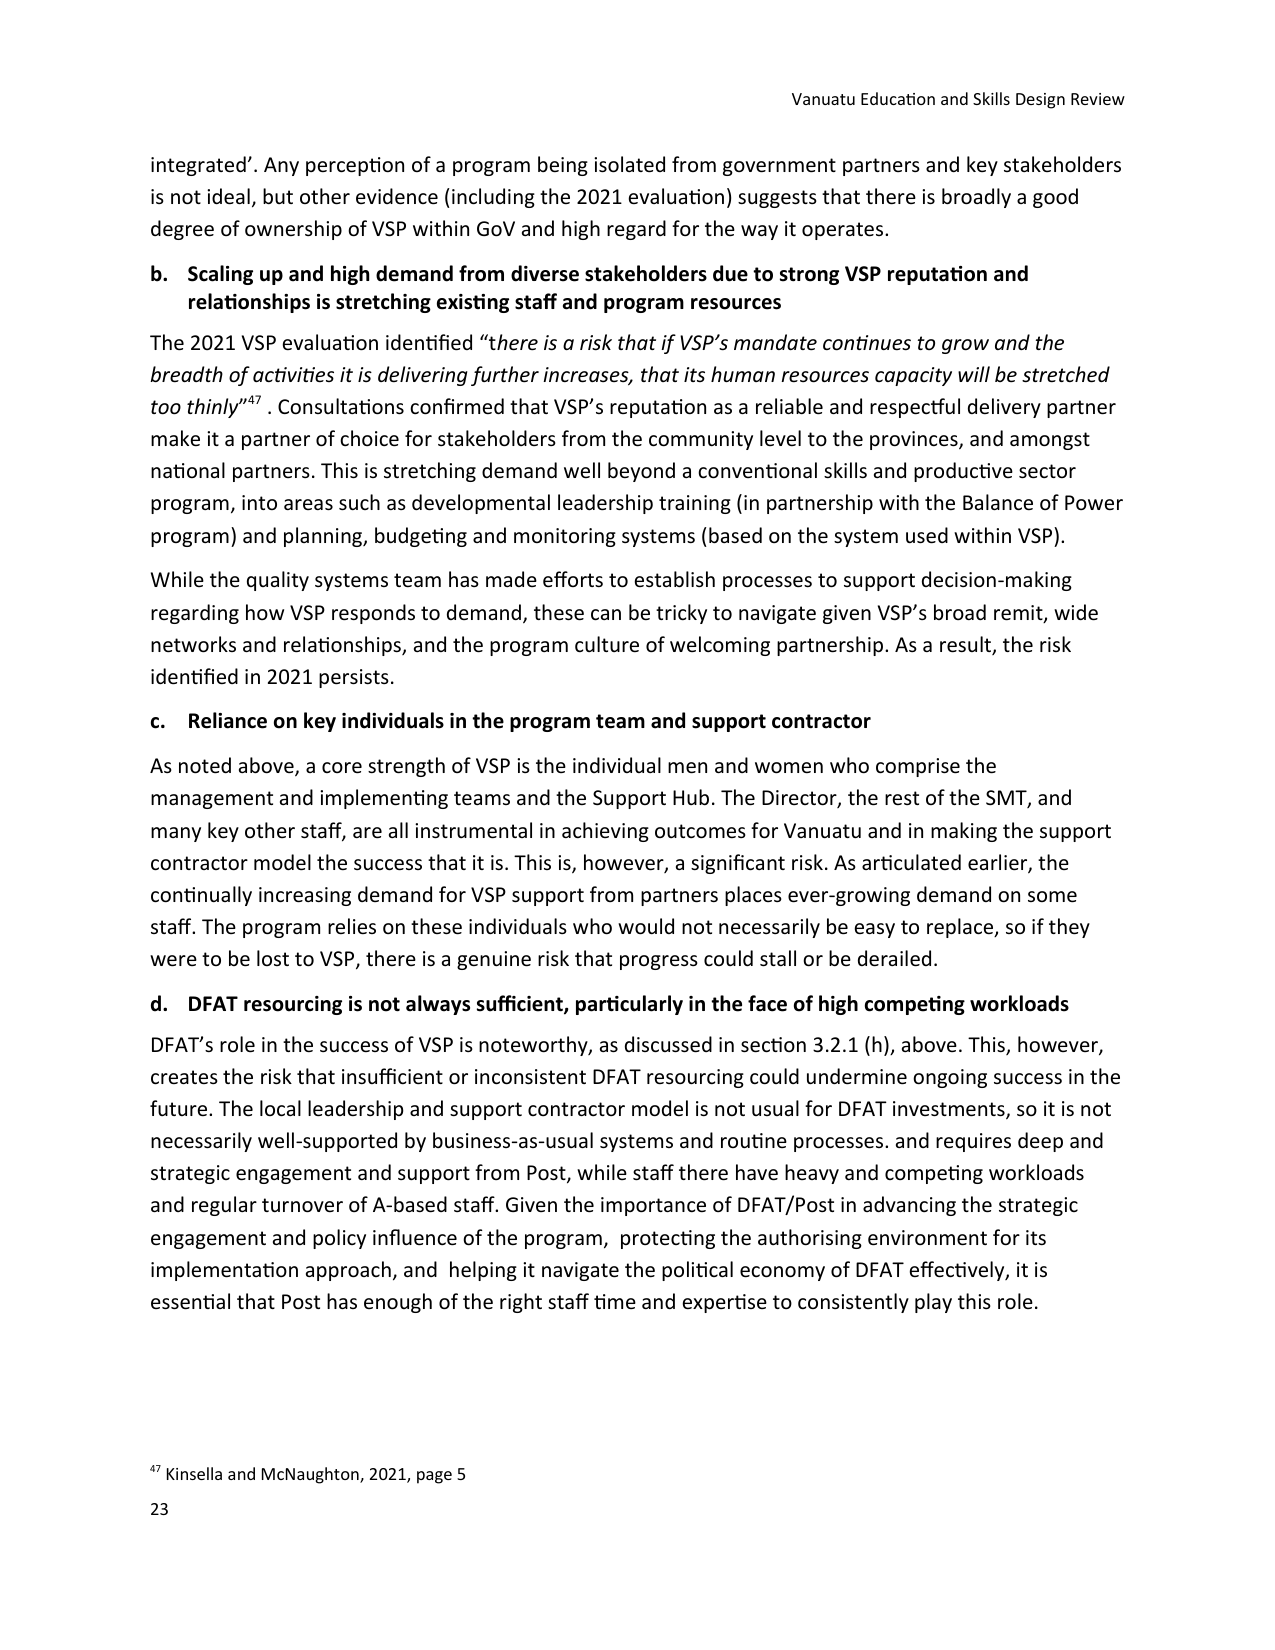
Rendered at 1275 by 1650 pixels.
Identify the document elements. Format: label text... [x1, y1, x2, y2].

list DFAT resourcing is not always sufficient, particularly in the face of high competing workloads [150, 989, 1125, 1017]
text The 2021 VSP evaluation identified “there is a risk that if VSP’s mandate continues to grow and the breadth of activities it is delivering further increases, that its human resources capacity will be stretched too thinly” . Consultations confirmed that VSP’s reputation as a reliable and respectful delivery partner make it a partner of choice for stakeholders from the community level to the provinces, and amongst national partners. This is stretching demand well beyond a conventional skills and productive sector program, into areas such as developmental leadership training (in partnership with the Balance of Power program) and planning, budgeting and monitoring systems (based on the system used within VSP). [150, 328, 1125, 549]
list Scaling up and high demand from diverse stakeholders due to strong VSP reputation and relationships is stretching existing staff and program resources [150, 259, 1125, 315]
text While the quality systems team has made efforts to establish processes to support decision-making regarding how VSP responds to demand, these can be tricky to navigate given VSP’s broad remit, wide networks and relationships, and the program culture of welcoming partnership. As a result, the risk identified in 2021 persists. [150, 565, 1125, 690]
text As noted above, a core strength of VSP is the individual men and women who comprise the management and implementing teams and the Support Hub. The Director, the rest of the SMT, and many key other staff, are all instrumental in achieving outcomes for Vanuatu and in making the support contractor model the success that it is. This is, however, a significant risk. As articulated earlier, the continually increasing demand for VSP support from partners places ever-growing demand on some staff. The program relies on these individuals who would not necessarily be easy to replace, so if they were to be lost to VSP, there is a genuine risk that progress could stall or be derailed. [150, 751, 1125, 972]
list Reliance on key individuals in the program team and support contractor [150, 707, 1125, 735]
text DFAT’s role in the success of VSP is noteworthy, as discussed in section 3.2.1 (h), above. This, however, creates the risk that insufficient or inconsistent DFAT resourcing could undermine ongoing success in the future. The local leadership and support contractor model is not usual for DFAT investments, so it is not necessarily well-supported by business-as-usual systems and routine processes. and requires deep and strategic engagement and support from Post, while staff there have heavy and competing workloads and regular turnover of A-based staff. Given the importance of DFAT/Post in advancing the strategic engagement and policy influence of the program, protecting the authorising environment for its implementation approach, and helping it navigate the political economy of DFAT effectively, it is essential that Post has enough of the right staff time and expertise to consistently play this role. [150, 1030, 1125, 1315]
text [150, 150, 1125, 242]
